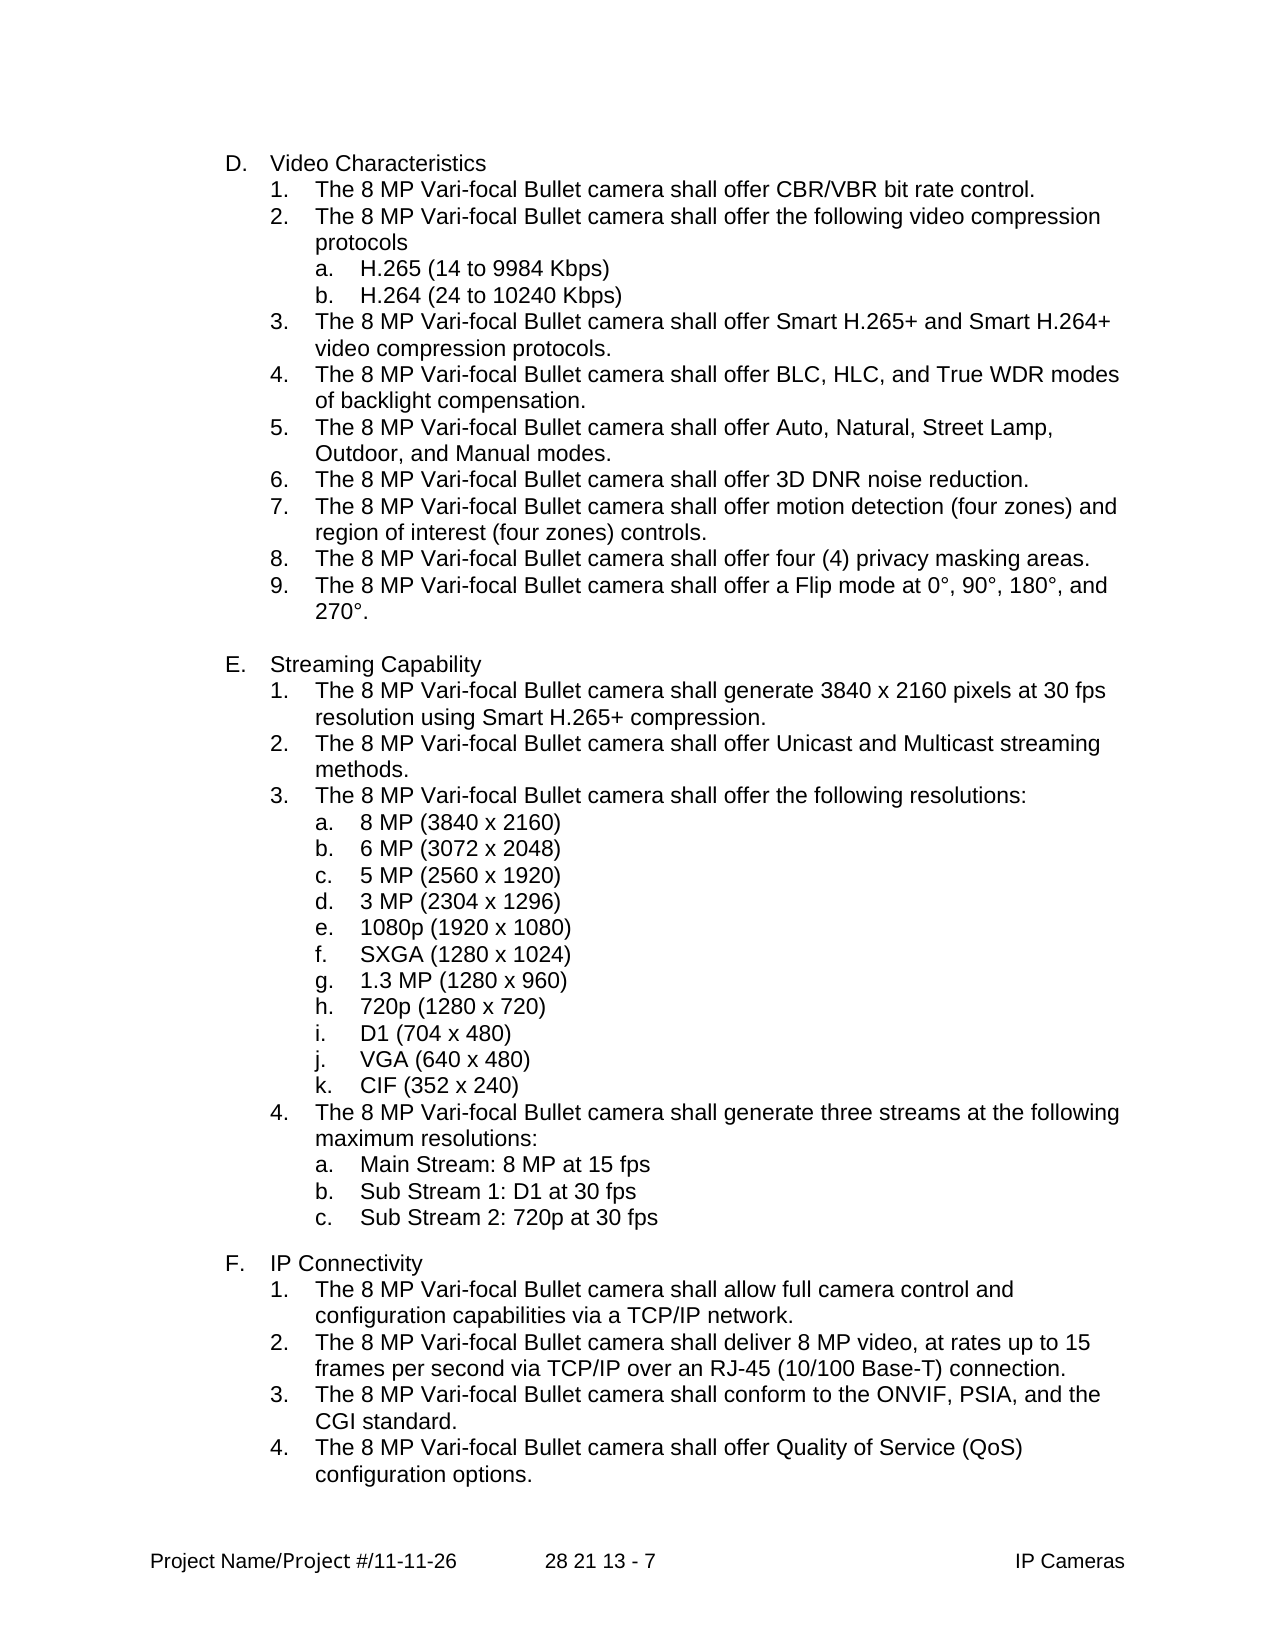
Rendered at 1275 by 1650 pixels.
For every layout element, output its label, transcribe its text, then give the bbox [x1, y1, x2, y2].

list Main Stream: 8 MP at 15 fps [315, 1151, 1125, 1178]
list IP Connectivity [225, 1250, 1125, 1276]
list 1080p (1920 x 1080) [315, 914, 1125, 941]
list The 8 MP Vari-focal Bullet camera shall offer motion detection (four zones) and region of interest (four zones) controls. [270, 493, 1125, 545]
list 5 MP (2560 x 1920) [315, 862, 1125, 888]
list The 8 MP Vari-focal Bullet camera shall conform to the ONVIF, PSIA, and the CGI standard. [270, 1381, 1125, 1434]
list The 8 MP Vari-focal Bullet camera shall offer 3D DNR noise reduction. [270, 466, 1125, 493]
list The 8 MP Vari-focal Bullet camera shall allow full camera control and configuration capabilities via a TCP/IP network. [270, 1276, 1125, 1329]
list 8 MP (3840 x 2160) [315, 809, 1125, 835]
list The 8 MP Vari-focal Bullet camera shall generate 3840 x 2160 pixels at 30 fps resolution using Smart H.265+ compression. [270, 677, 1125, 730]
list The 8 MP Vari-focal Bullet camera shall offer Unicast and Multicast streaming methods. [270, 730, 1125, 782]
list The 8 MP Vari-focal Bullet camera shall offer BLC, HLC, and True WDR modes of backlight compensation. [270, 361, 1125, 413]
list The 8 MP Vari-focal Bullet camera shall offer Smart H.265+ and Smart H.264+ video compression protocols. [270, 308, 1125, 361]
list 720p (1280 x 720) [315, 993, 1125, 1020]
list Sub Stream 1: D1 at 30 fps [315, 1178, 1125, 1204]
list 1.3 MP (1280 x 960) [315, 967, 1125, 993]
list The 8 MP Vari-focal Bullet camera shall deliver 8 MP video, at rates up to 15 frames per second via TCP/IP over an RJ-45 (10/100 Base-T) connection. [270, 1329, 1125, 1381]
list Video Characteristics [225, 150, 1125, 176]
list The 8 MP Vari-focal Bullet camera shall offer the following video compression protocols [270, 203, 1125, 255]
list VGA (640 x 480) [315, 1046, 1125, 1072]
list H.265 (14 to 9984 Kbps) [315, 255, 1125, 282]
list Sub Stream 2: 720p at 30 fps [315, 1204, 1125, 1231]
list 6 MP (3072 x 2048) [315, 835, 1125, 862]
list H.264 (24 to 10240 Kbps) [315, 282, 1125, 308]
list D1 (704 x 480) [315, 1020, 1125, 1046]
list The 8 MP Vari-focal Bullet camera shall generate three streams at the following maximum resolutions: [270, 1099, 1125, 1151]
list CIF (352 x 240) [315, 1072, 1125, 1099]
list The 8 MP Vari-focal Bullet camera shall offer four (4) privacy masking areas. [270, 545, 1125, 572]
list SXGA (1280 x 1024) [315, 941, 1125, 967]
list 3 MP (2304 x 1296) [315, 888, 1125, 914]
list The 8 MP Vari-focal Bullet camera shall offer the following resolutions: [270, 782, 1125, 809]
list The 8 MP Vari-focal Bullet camera shall offer a Flip mode at 0°, 90°, 180°, and 270°. [270, 572, 1125, 624]
list The 8 MP Vari-focal Bullet camera shall offer CBR/VBR bit rate control. [270, 176, 1125, 203]
list Streaming Capability [225, 651, 1125, 677]
list The 8 MP Vari-focal Bullet camera shall offer Auto, Natural, Street Lamp, Outdoor, and Manual modes. [270, 413, 1125, 466]
list The 8 MP Vari-focal Bullet camera shall offer Quality of Service (QoS) configuration options. [270, 1434, 1125, 1487]
